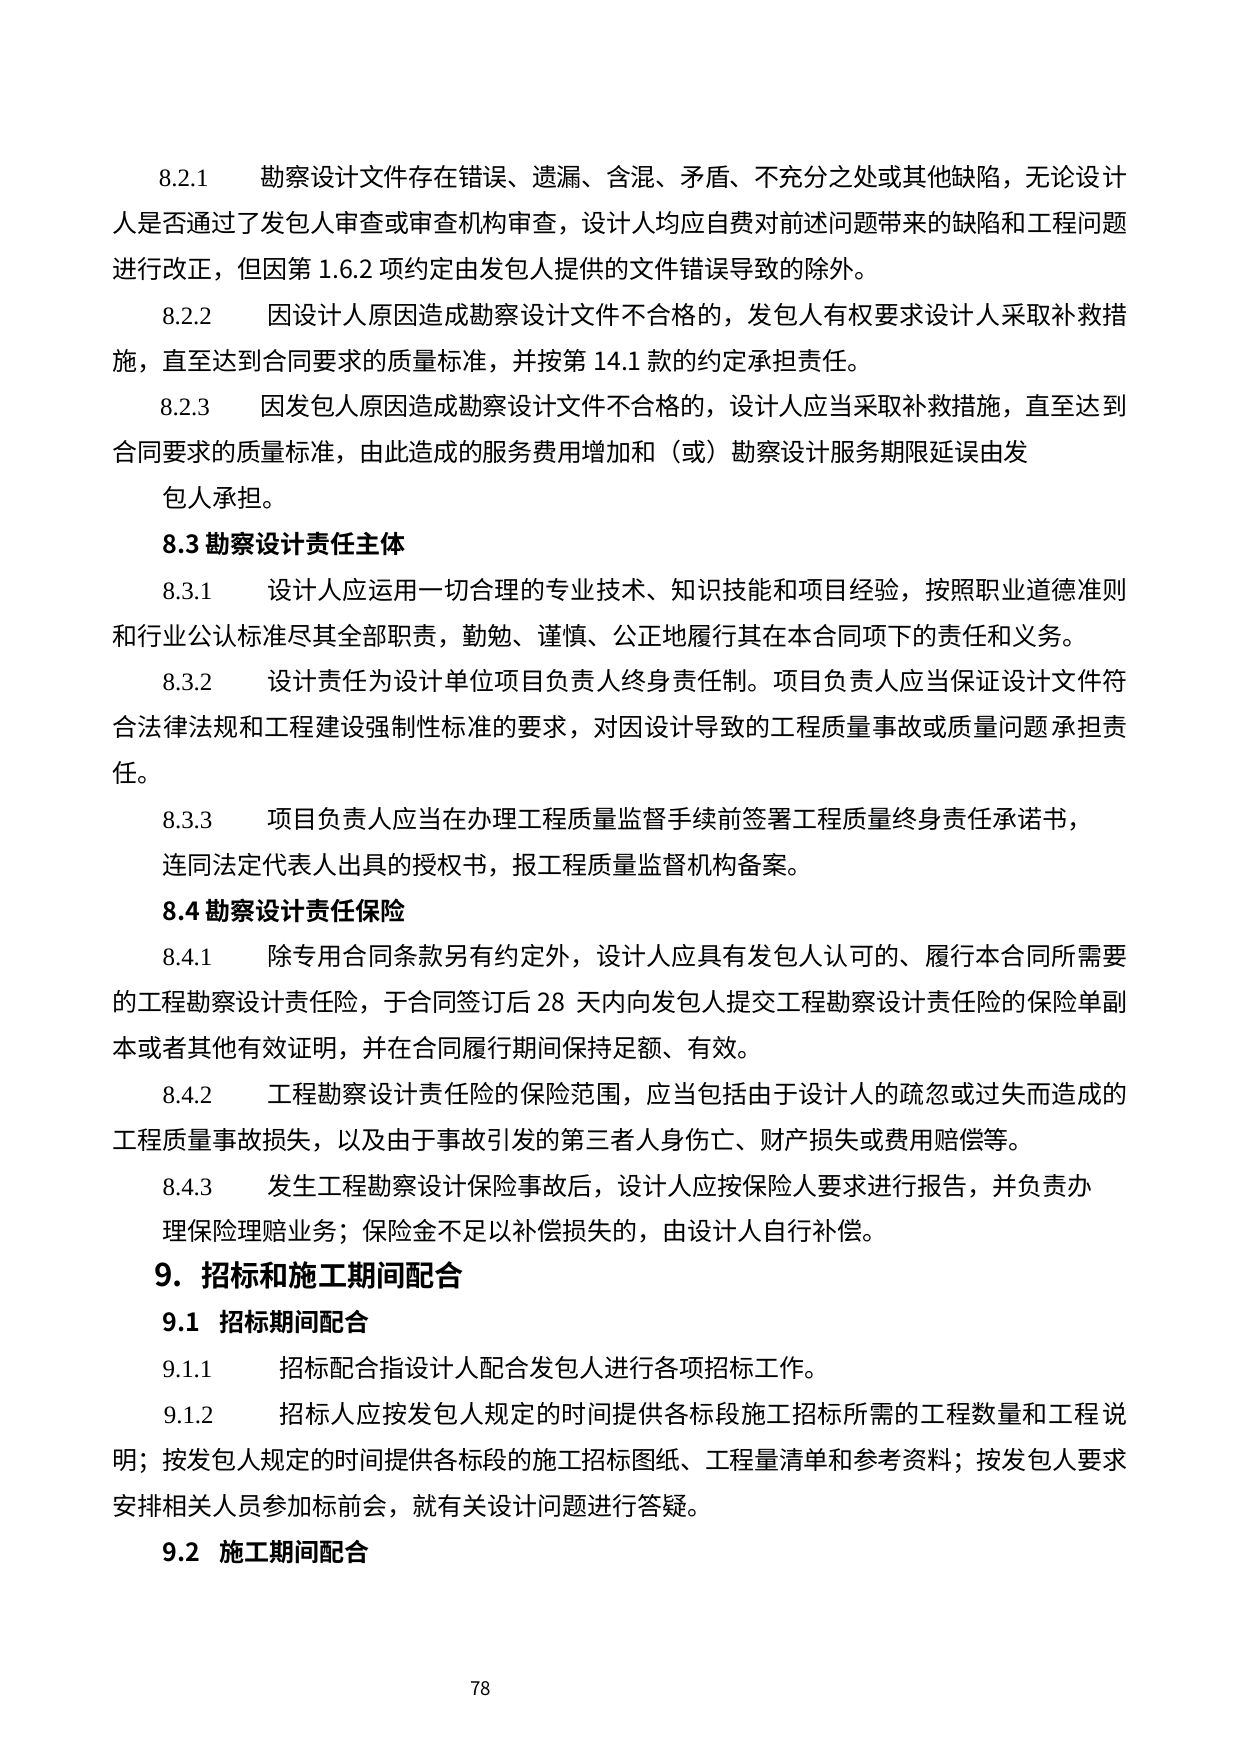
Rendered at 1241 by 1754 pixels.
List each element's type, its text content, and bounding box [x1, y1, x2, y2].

subtitle 招标和施工期间配合 [154, 1250, 1128, 1295]
list 因发包人原因造成勘察设计文件不合格的，设计人应当采取补救措施，直至达到合同要求的质量标准，由此造成的服务费用增加和（或）勘察设计服务期限延误由发 [112, 379, 1128, 471]
list 施工期间配合 [112, 1524, 1128, 1570]
text 理保险理赔业务；保险金不足以补偿损失的，由设计人自行补偿。 [112, 1204, 1128, 1250]
list 勘察设计责任保险 [112, 883, 1128, 929]
list 设计人应运用一切合理的专业技术、知识技能和项目经验，按照职业道德准则和行业公认标准尽其全部职责，勤勉、谨慎、公正地履行其在本合同项下的责任和义务。 [112, 562, 1128, 654]
text 连同法定代表人出具的授权书，报工程质量监督机构备案。 [112, 837, 1128, 883]
list 除专用合同条款另有约定外，设计人应具有发包人认可的、履行本合同所需要的工程勘察设计责任险，于合同签订后 28 天内向发包人提交工程勘察设计责任险的保险单副本或者其他有效证明，并在合同履行期间保持足额、有效。 [112, 929, 1128, 1067]
list 勘察设计文件存在错误、遗漏、含混、矛盾、不充分之处或其他缺陷，无论设计人是否通过了发包人审查或审查机构审查，设计人均应自费对前述问题带来的缺陷和工程问题进行改正，但因第 1.6.2 项约定由发包人提供的文件错误导致的除外。 [112, 150, 1128, 287]
list 工程勘察设计责任险的保险范围，应当包括由于设计人的疏忽或过失而造成的工程质量事故损失，以及由于事故引发的第三者人身伤亡、财产损失或费用赔偿等。 [112, 1067, 1128, 1158]
list 因设计人原因造成勘察设计文件不合格的，发包人有权要求设计人采取补救措施，直至达到合同要求的质量标准，并按第 14.1 款的约定承担责任。 [112, 287, 1128, 379]
list 设计责任为设计单位项目负责人终身责任制。项目负责人应当保证设计文件符合法律法规和工程建设强制性标准的要求，对因设计导致的工程质量事故或质量问题承担责任。 [112, 654, 1128, 792]
list 勘察设计责任主体 [112, 517, 1128, 562]
text 包人承担。 [112, 471, 1128, 517]
list 招标配合指设计人配合发包人进行各项招标工作。 [112, 1341, 1128, 1387]
list 招标人应按发包人规定的时间提供各标段施工招标所需的工程数量和工程说明；按发包人规定的时间提供各标段的施工招标图纸、工程量清单和参考资料；按发包人要求安排相关人员参加标前会，就有关设计问题进行答疑。 [112, 1387, 1128, 1524]
list 招标期间配合 [112, 1295, 1128, 1341]
list 项目负责人应当在办理工程质量监督手续前签署工程质量终身责任承诺书， [112, 792, 1128, 837]
list 发生工程勘察设计保险事故后，设计人应按保险人要求进行报告，并负责办 [112, 1158, 1128, 1204]
